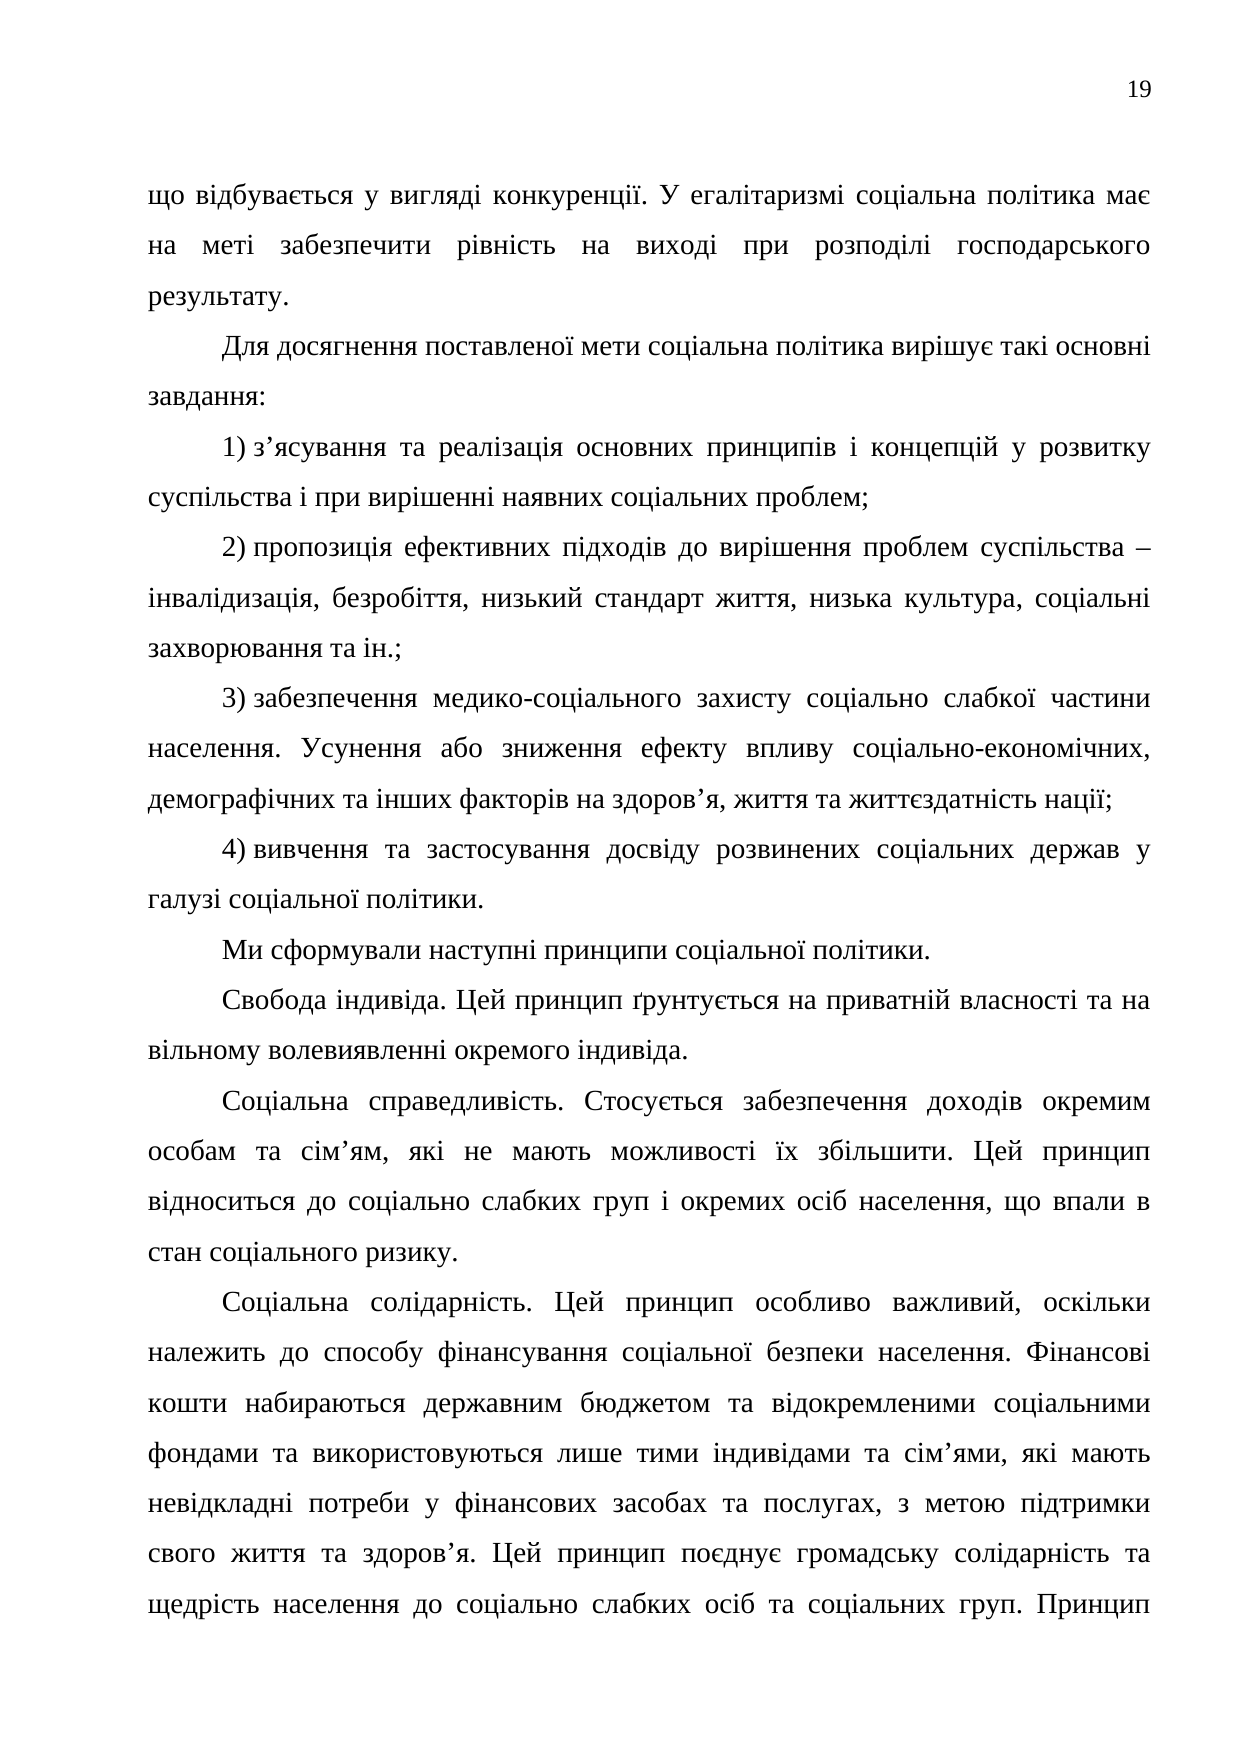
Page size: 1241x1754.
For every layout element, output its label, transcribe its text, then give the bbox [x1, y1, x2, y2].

text 1) з’ясування та реалізація основних принципів і концепцій у розвитку суспільства і при вирішенні наявних соціальних проблем; [148, 429, 1152, 513]
text 2) пропозиція ефективних підходів до вирішення проблем суспільства – інвалідизація, безробіття, низький стандарт життя, низька культура, соціальні захворювання та ін.; [148, 529, 1152, 663]
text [148, 177, 1152, 311]
text 3) забезпечення медико-соціального захисту соціально слабкої частини населення. Усунення або зниження ефекту впливу соціально-економічних, демографічних та інших факторів на здоров’я, життя та життєздатність нації; [148, 680, 1152, 814]
text Ми сформували наступні принципи соціальної політики. [148, 932, 1152, 965]
text Соціальна справедливість. Стосується забезпечення доходів окремим особам та сім’ям, які не мають можливості їх збільшити. Цей принцип відноситься до соціально слабких груп і окремих осіб населення, що впали в стан соціального ризику. [148, 1083, 1152, 1267]
text Для досягнення поставленої мети соціальна політика вирішує такі основні завдання: [148, 328, 1152, 412]
text Свобода індивіда. Цей принцип ґрунтується на приватній власності та на вільному волевиявленні окремого індивіда. [148, 982, 1152, 1066]
text 4) вивчення та застосування досвіду розвинених соціальних держав у галузі соціальної політики. [148, 831, 1152, 915]
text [148, 1284, 1152, 1619]
